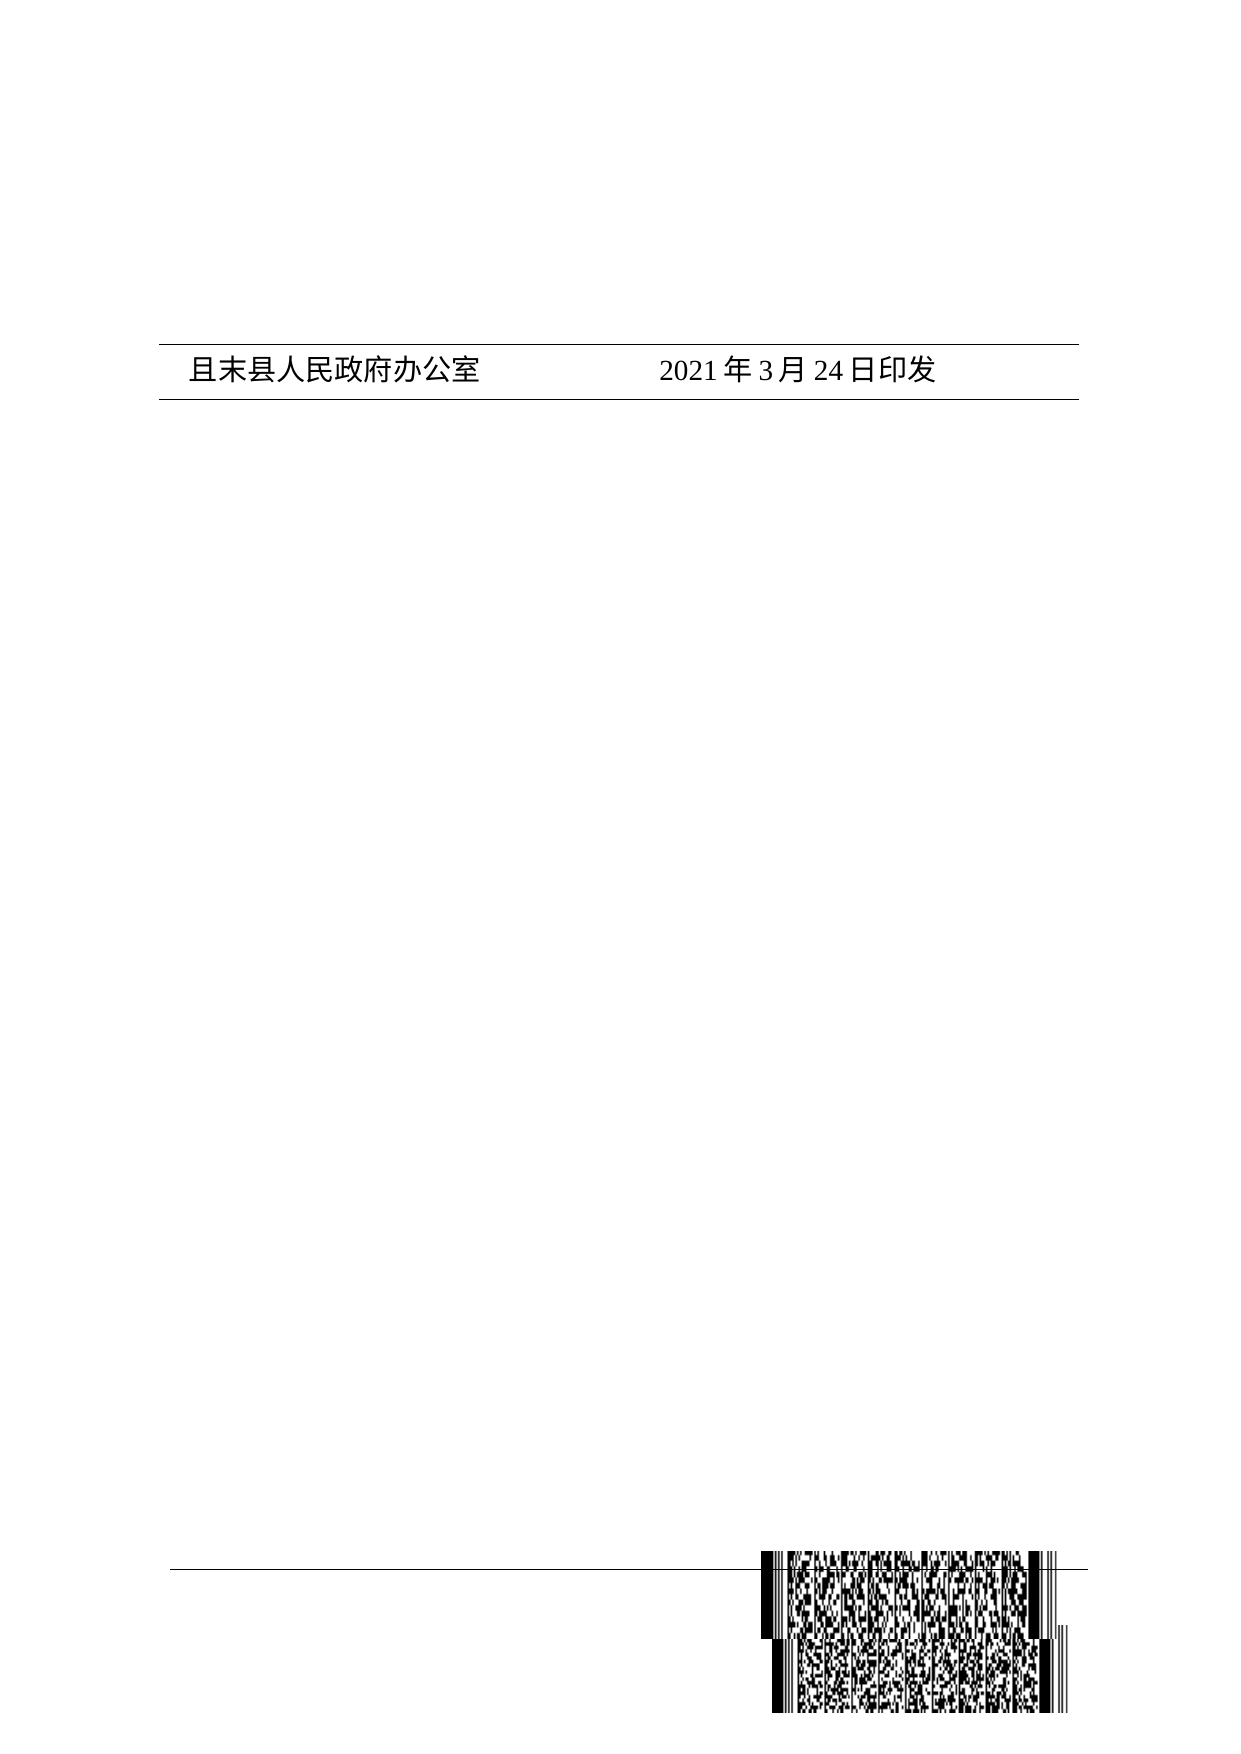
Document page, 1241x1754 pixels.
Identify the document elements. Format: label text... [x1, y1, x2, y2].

picture [761, 1570, 1068, 1713]
picture [761, 1551, 1057, 1569]
text 且末县人民政府办公室 2021年3月24日印发 [159, 335, 1081, 400]
